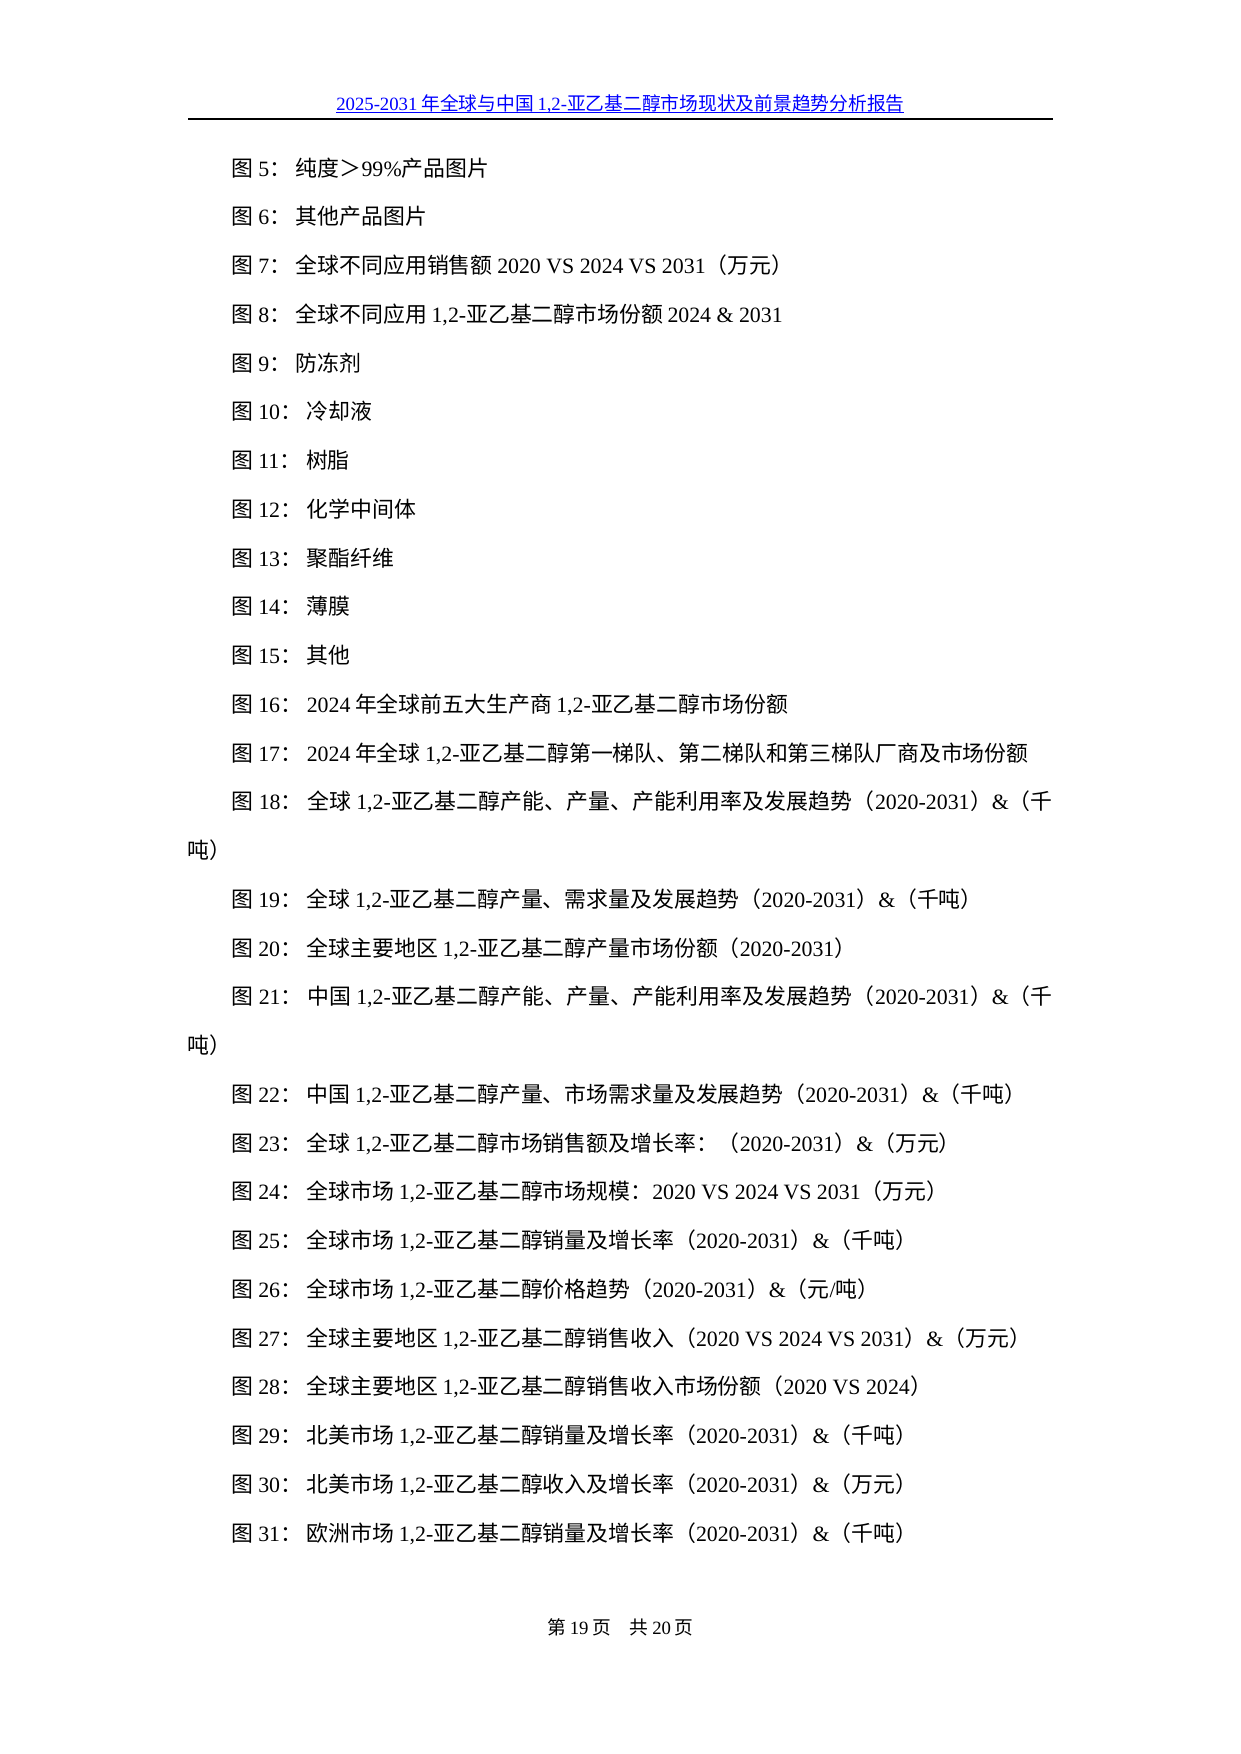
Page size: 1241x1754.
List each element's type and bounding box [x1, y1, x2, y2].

text [187, 150, 1053, 1548]
